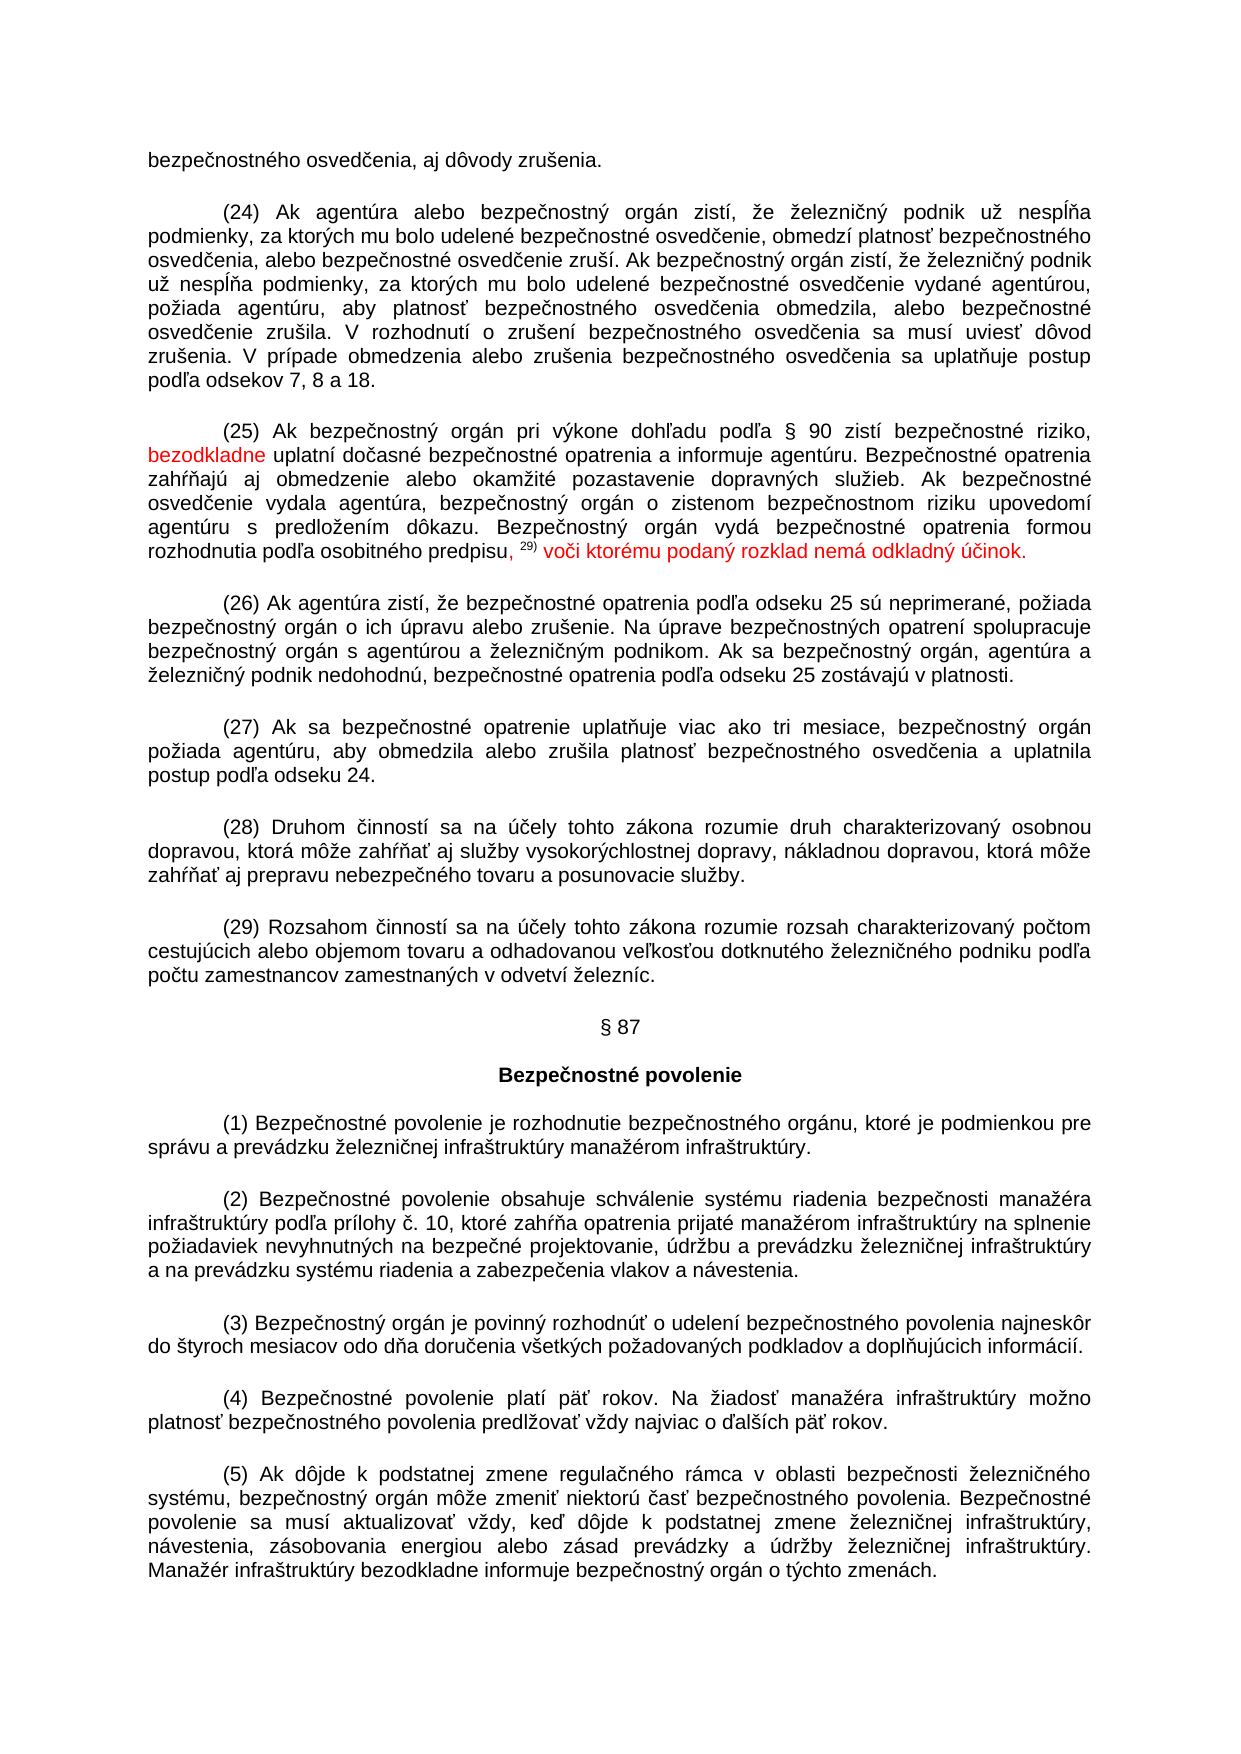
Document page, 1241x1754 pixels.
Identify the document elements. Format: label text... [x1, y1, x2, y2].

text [148, 148, 1092, 172]
text Bezpečnostné povolenie [148, 1063, 1092, 1087]
text § 87 [148, 1015, 1092, 1039]
text (26) Ak agentúra zistí, že bezpečnostné opatrenia podľa odseku 25 sú neprimerané, požiada bezpečnostný orgán o ich úpravu alebo zrušenie. Na úprave bezpečnostných opatrení spolupracuje bezpečnostný orgán s agentúrou a železničným podnikom. Ak sa bezpečnostný orgán, agentúra a železničný podnik nedohodnú, bezpečnostné opatrenia podľa odseku 25 zostávajú v platnosti. [148, 591, 1092, 687]
text (25) Ak bezpečnostný orgán pri výkone dohľadu podľa § 90 zistí bezpečnostné riziko, bezodkladne uplatní dočasné bezpečnostné opatrenia a informuje agentúru. Bezpečnostné opatrenia zahŕňajú aj obmedzenie alebo okamžité pozastavenie dopravných služieb. Ak bezpečnostné osvedčenie vydala agentúra, bezpečnostný orgán o zistenom bezpečnostnom riziku upovedomí agentúru s predložením dôkazu. Bezpečnostný orgán vydá bezpečnostné opatrenia formou rozhodnutia podľa osobitného predpisu, 29) voči ktorému podaný rozklad nemá odkladný účinok. [148, 419, 1092, 563]
text (1) Bezpečnostné povolenie je rozhodnutie bezpečnostného orgánu, ktoré je podmienkou pre správu a prevádzku železničnej infraštruktúry manažérom infraštruktúry. [148, 1111, 1092, 1158]
text (29) Rozsahom činností sa na účely tohto zákona rozumie rozsah charakterizovaný počtom cestujúcich alebo objemom tovaru a odhadovanou veľkosťou dotknutého železničného podniku podľa počtu zamestnancov zamestnaných v odvetví železníc. [148, 915, 1092, 987]
text (3) Bezpečnostný orgán je povinný rozhodnúť o udelení bezpečnostného povolenia najneskôr do štyroch mesiacov odo dňa doručenia všetkých požadovaných podkladov a doplňujúcich informácií. [148, 1310, 1092, 1358]
text (4) Bezpečnostné povolenie platí päť rokov. Na žiadosť manažéra infraštruktúry možno platnosť bezpečnostného povolenia predlžovať vždy najviac o ďalších päť rokov. [148, 1386, 1092, 1434]
text (27) Ak sa bezpečnostné opatrenie uplatňuje viac ako tri mesiace, bezpečnostný orgán požiada agentúru, aby obmedzila alebo zrušila platnosť bezpečnostného osvedčenia a uplatnila postup podľa odseku 24. [148, 715, 1092, 787]
text (28) Druhom činností sa na účely tohto zákona rozumie druh charakterizovaný osobnou dopravou, ktorá môže zahŕňať aj služby vysokorýchlostnej dopravy, nákladnou dopravou, ktorá môže zahŕňať aj prepravu nebezpečného tovaru a posunovacie služby. [148, 815, 1092, 887]
text (2) Bezpečnostné povolenie obsahuje schválenie systému riadenia bezpečnosti manažéra infraštruktúry podľa prílohy č. 10, ktoré zahŕňa opatrenia prijaté manažérom infraštruktúry na splnenie požiadaviek nevyhnutných na bezpečné projektovanie, údržbu a prevádzku železničnej infraštruktúry a na prevádzku systému riadenia a zabezpečenia vlakov a návestenia. [148, 1186, 1092, 1282]
text (24) Ak agentúra alebo bezpečnostný orgán zistí, že železničný podnik už nespĺňa podmienky, za ktorých mu bolo udelené bezpečnostné osvedčenie, obmedzí platnosť bezpečnostného osvedčenia, alebo bezpečnostné osvedčenie zruší. Ak bezpečnostný orgán zistí, že železničný podnik už nespĺňa podmienky, za ktorých mu bolo udelené bezpečnostné osvedčenie vydané agentúrou, požiada agentúru, aby platnosť bezpečnostného osvedčenia obmedzila, alebo bezpečnostné osvedčenie zrušila. V rozhodnutí o zrušení bezpečnostného osvedčenia sa musí uviesť dôvod zrušenia. V prípade obmedzenia alebo zrušenia bezpečnostného osvedčenia sa uplatňuje postup podľa odsekov 7, 8 a 18. [148, 200, 1092, 391]
text (5) Ak dôjde k podstatnej zmene regulačného rámca v oblasti bezpečnosti železničného systému, bezpečnostný orgán môže zmeniť niektorú časť bezpečnostného povolenia. Bezpečnostné povolenie sa musí aktualizovať vždy, keď dôjde k podstatnej zmene železničnej infraštruktúry, návestenia, zásobovania energiou alebo zásad prevádzky a údržby železničnej infraštruktúry. Manažér infraštruktúry bezodkladne informuje bezpečnostný orgán o týchto zmenách. [148, 1462, 1092, 1582]
